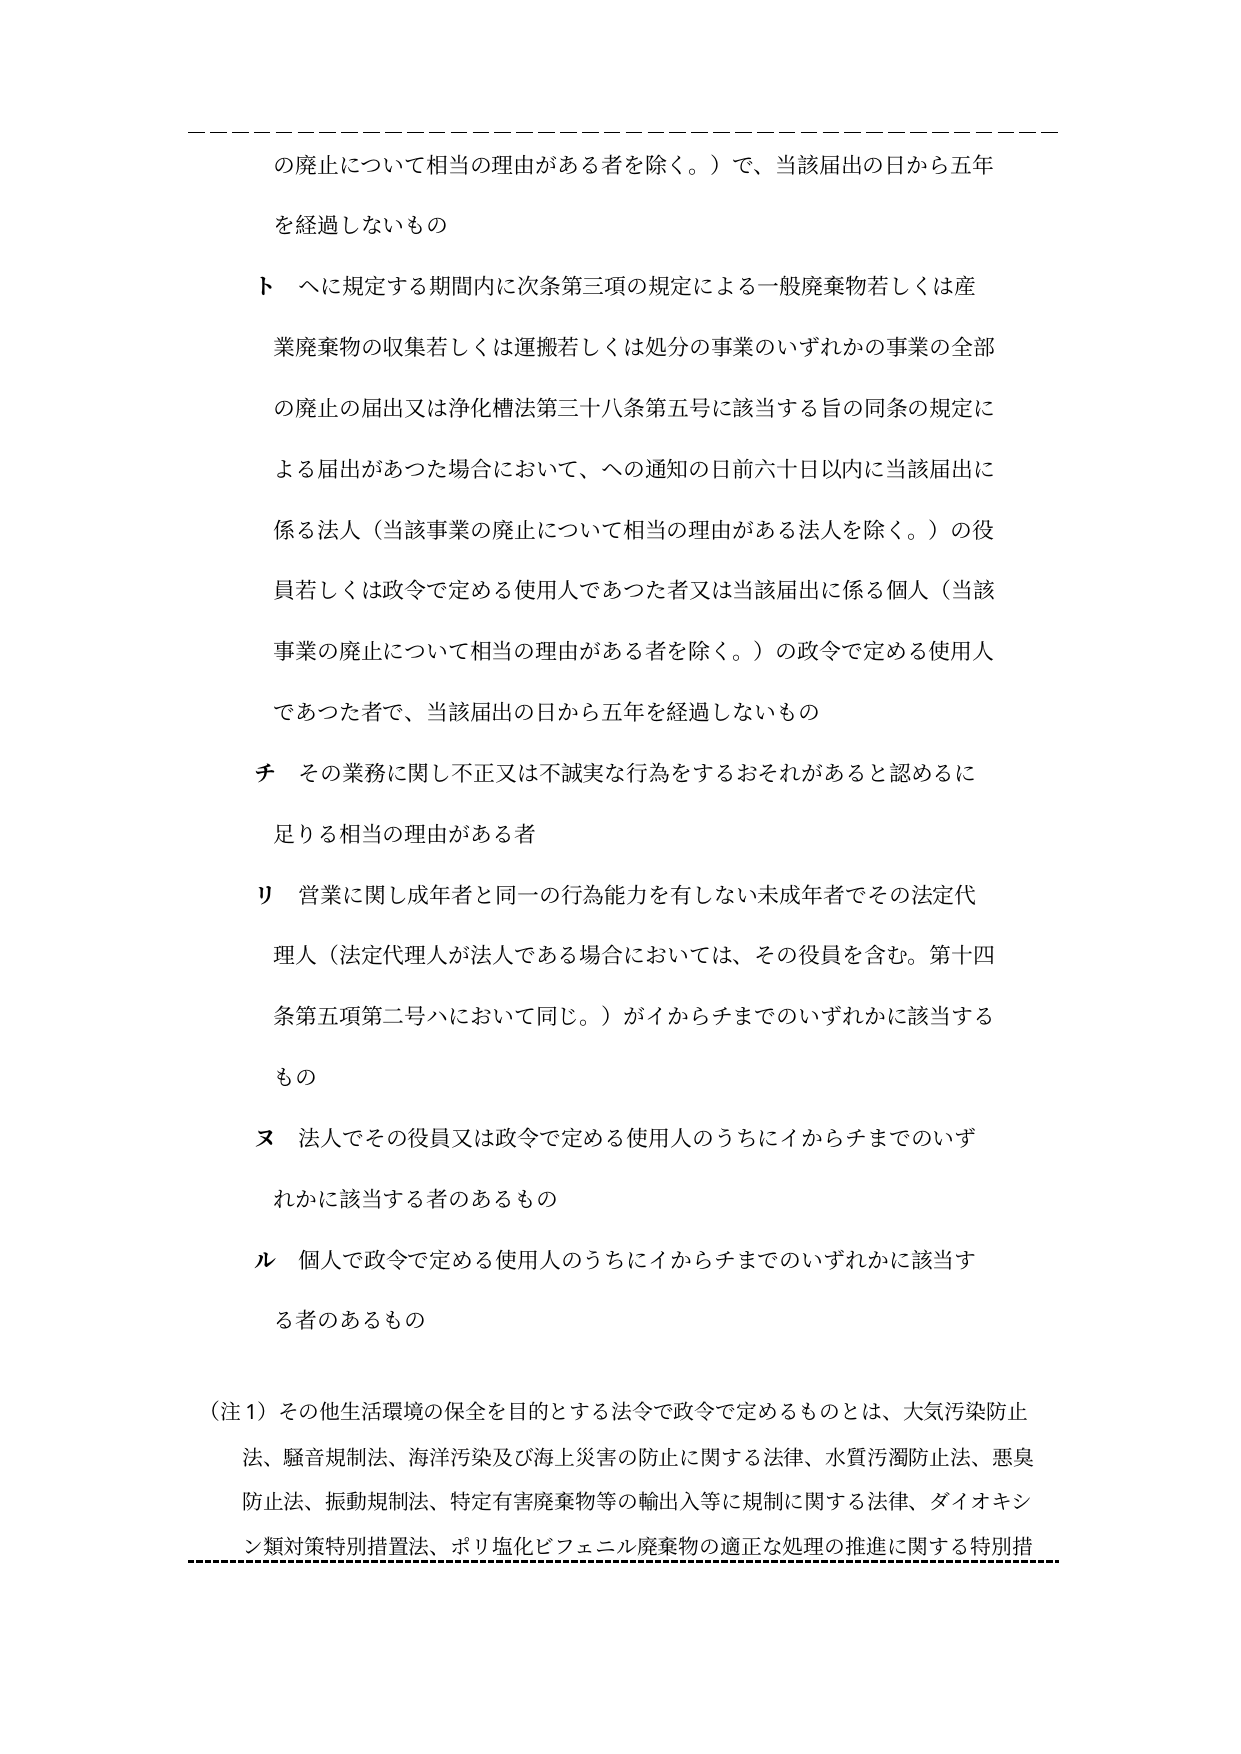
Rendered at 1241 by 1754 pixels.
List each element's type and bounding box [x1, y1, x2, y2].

table_cell [188, 132, 1059, 1560]
